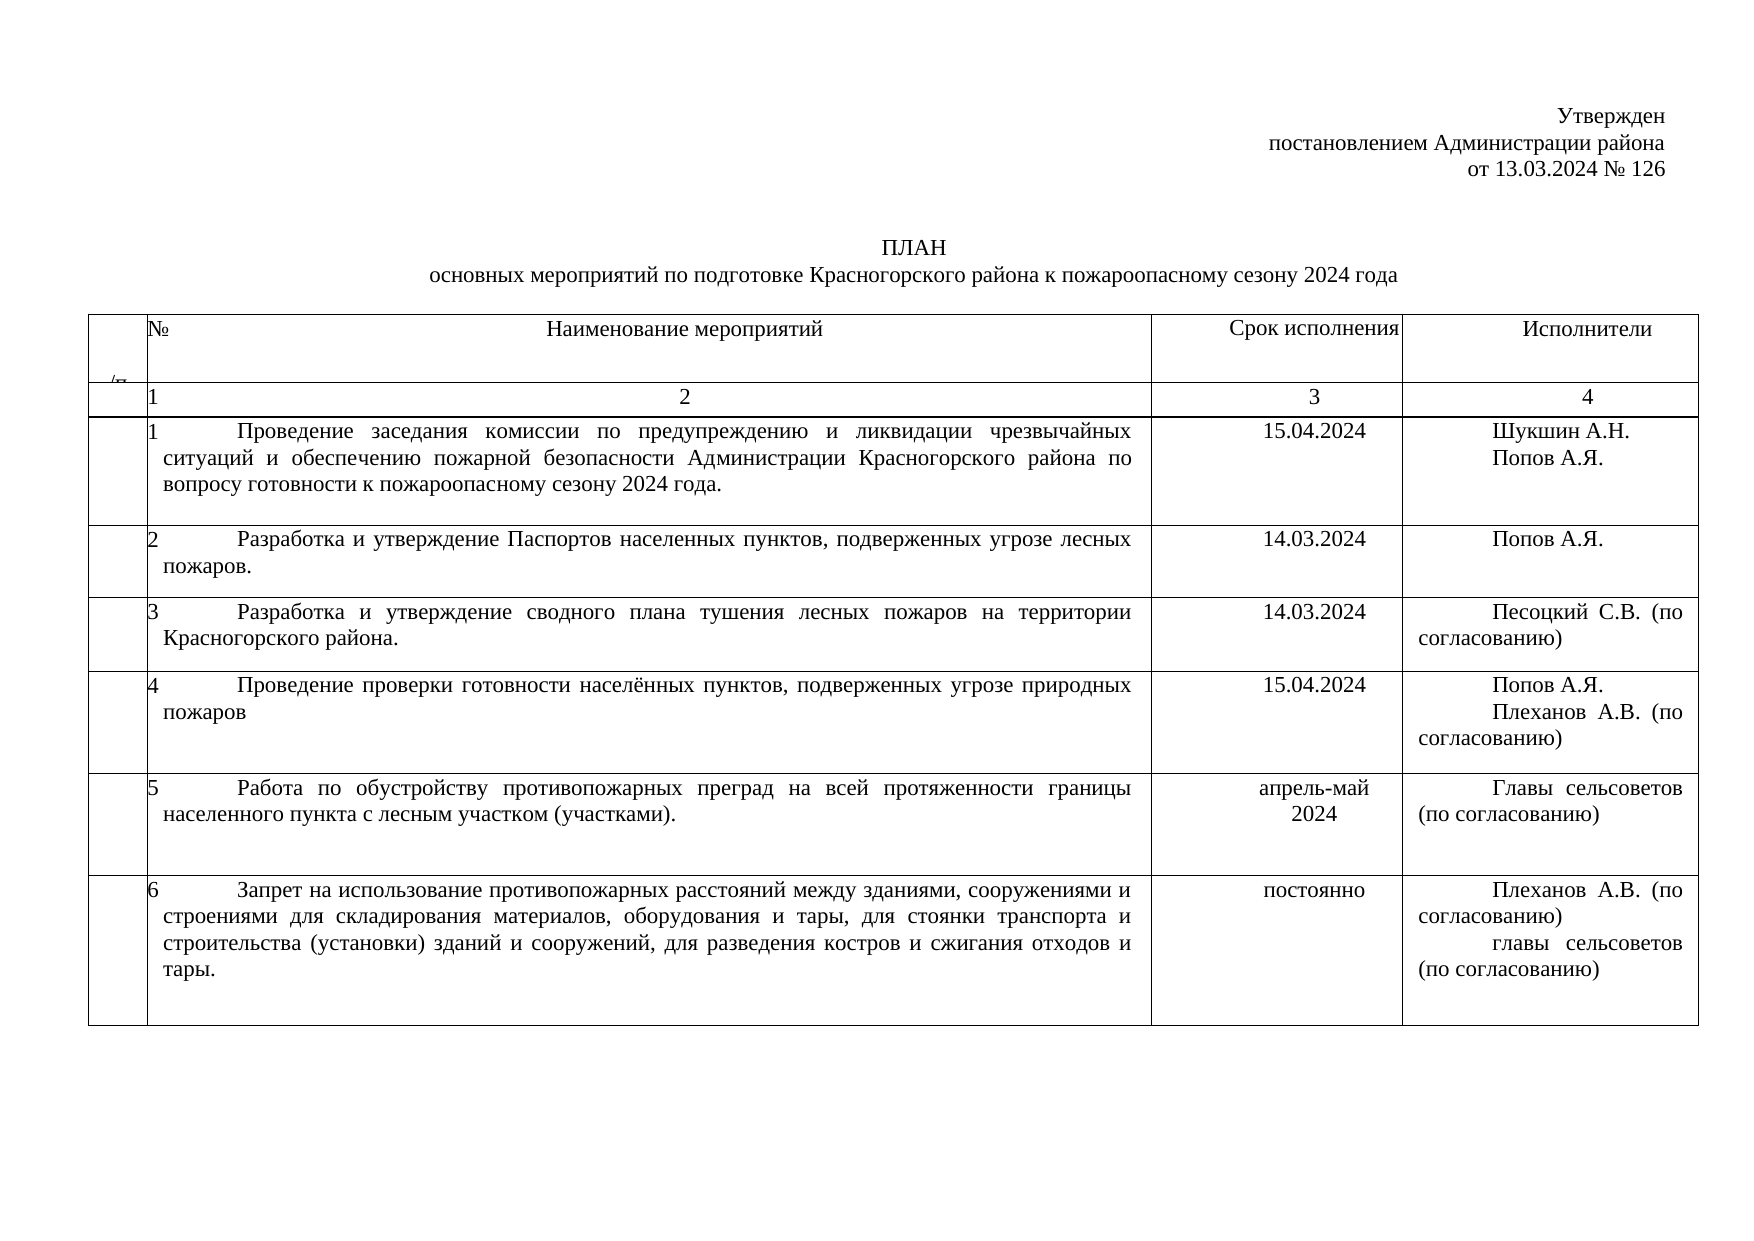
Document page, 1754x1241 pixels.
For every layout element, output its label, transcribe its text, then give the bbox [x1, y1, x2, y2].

table_cell Попов А.Я. [1403, 526, 1698, 597]
table_header Срок исполнения [1152, 315, 1402, 382]
table_cell 2 [89, 526, 147, 597]
table_cell Главы сельсоветов (по согласованию) [1403, 774, 1698, 875]
table_cell 4 [1403, 383, 1698, 416]
table_header Исполнители [1403, 315, 1698, 382]
text основных мероприятий по подготовке Красногорского района к пожароопасному сезону 2024 года [89, 261, 1665, 287]
table_cell постоянно [1152, 876, 1402, 1024]
table_cell Шукшин А.Н. Попов А.Я. [1403, 418, 1698, 524]
text постановлением Администрации района от 13.03.2024 № 126 [89, 129, 1665, 182]
table_cell Запрет на использование противопожарных расстояний между зданиями, сооружениями и строениями для складирования материалов, оборудования и тары, для стоянки транспорта и строительства (установки) зданий и сооружений, для разведения костров и сжигания отходов и тары. [148, 876, 1151, 1024]
table_cell 4 [89, 672, 147, 773]
table_cell Попов А.Я. Плеханов А.В. (по согласованию) [1403, 672, 1698, 773]
table_cell Разработка и утверждение сводного плана тушения лесных пожаров на территории Красногорского района. [148, 598, 1151, 671]
table_cell Работа по обустройству противопожарных преград на всей протяженности границы населенного пункта с лесным участком (участками). [148, 774, 1151, 875]
table_cell 14.03.2024 [1152, 598, 1402, 671]
table_cell апрель-май 2024 [1152, 774, 1402, 875]
table_cell 3 [89, 598, 147, 671]
table_cell 6 [89, 876, 147, 1024]
text Утвержден [89, 103, 1665, 129]
table_cell 5 [89, 774, 147, 875]
table_cell 1 [89, 418, 147, 524]
table_header Наименование мероприятий [148, 315, 1151, 382]
table_cell 3 [1152, 383, 1402, 416]
table_cell Плеханов А.В. (по согласованию) главы сельсоветов (по согласованию) [1403, 876, 1698, 1024]
table_cell Песоцкий С.В. (по согласованию) [1403, 598, 1698, 671]
table_cell Проведение проверки готовности населённых пунктов, подверженных угрозе природных пожаров [148, 672, 1151, 773]
table_cell 2 [148, 383, 1151, 416]
table_header № п/п [89, 315, 147, 382]
table_cell 14.03.2024 [1152, 526, 1402, 597]
table_cell 1 [89, 383, 147, 416]
table_cell Разработка и утверждение Паспортов населенных пунктов, подверженных угрозе лесных пожаров. [148, 526, 1151, 597]
table_cell 15.04.2024 [1152, 418, 1402, 524]
table_cell 15.04.2024 [1152, 672, 1402, 773]
text ПЛАН [89, 234, 1665, 261]
table_cell Проведение заседания комиссии по предупреждению и ликвидации чрезвычайных ситуаций и обеспечению пожарной безопасности Администрации Красногорского района по вопросу готовности к пожароопасному сезону 2024 года. [148, 418, 1151, 524]
